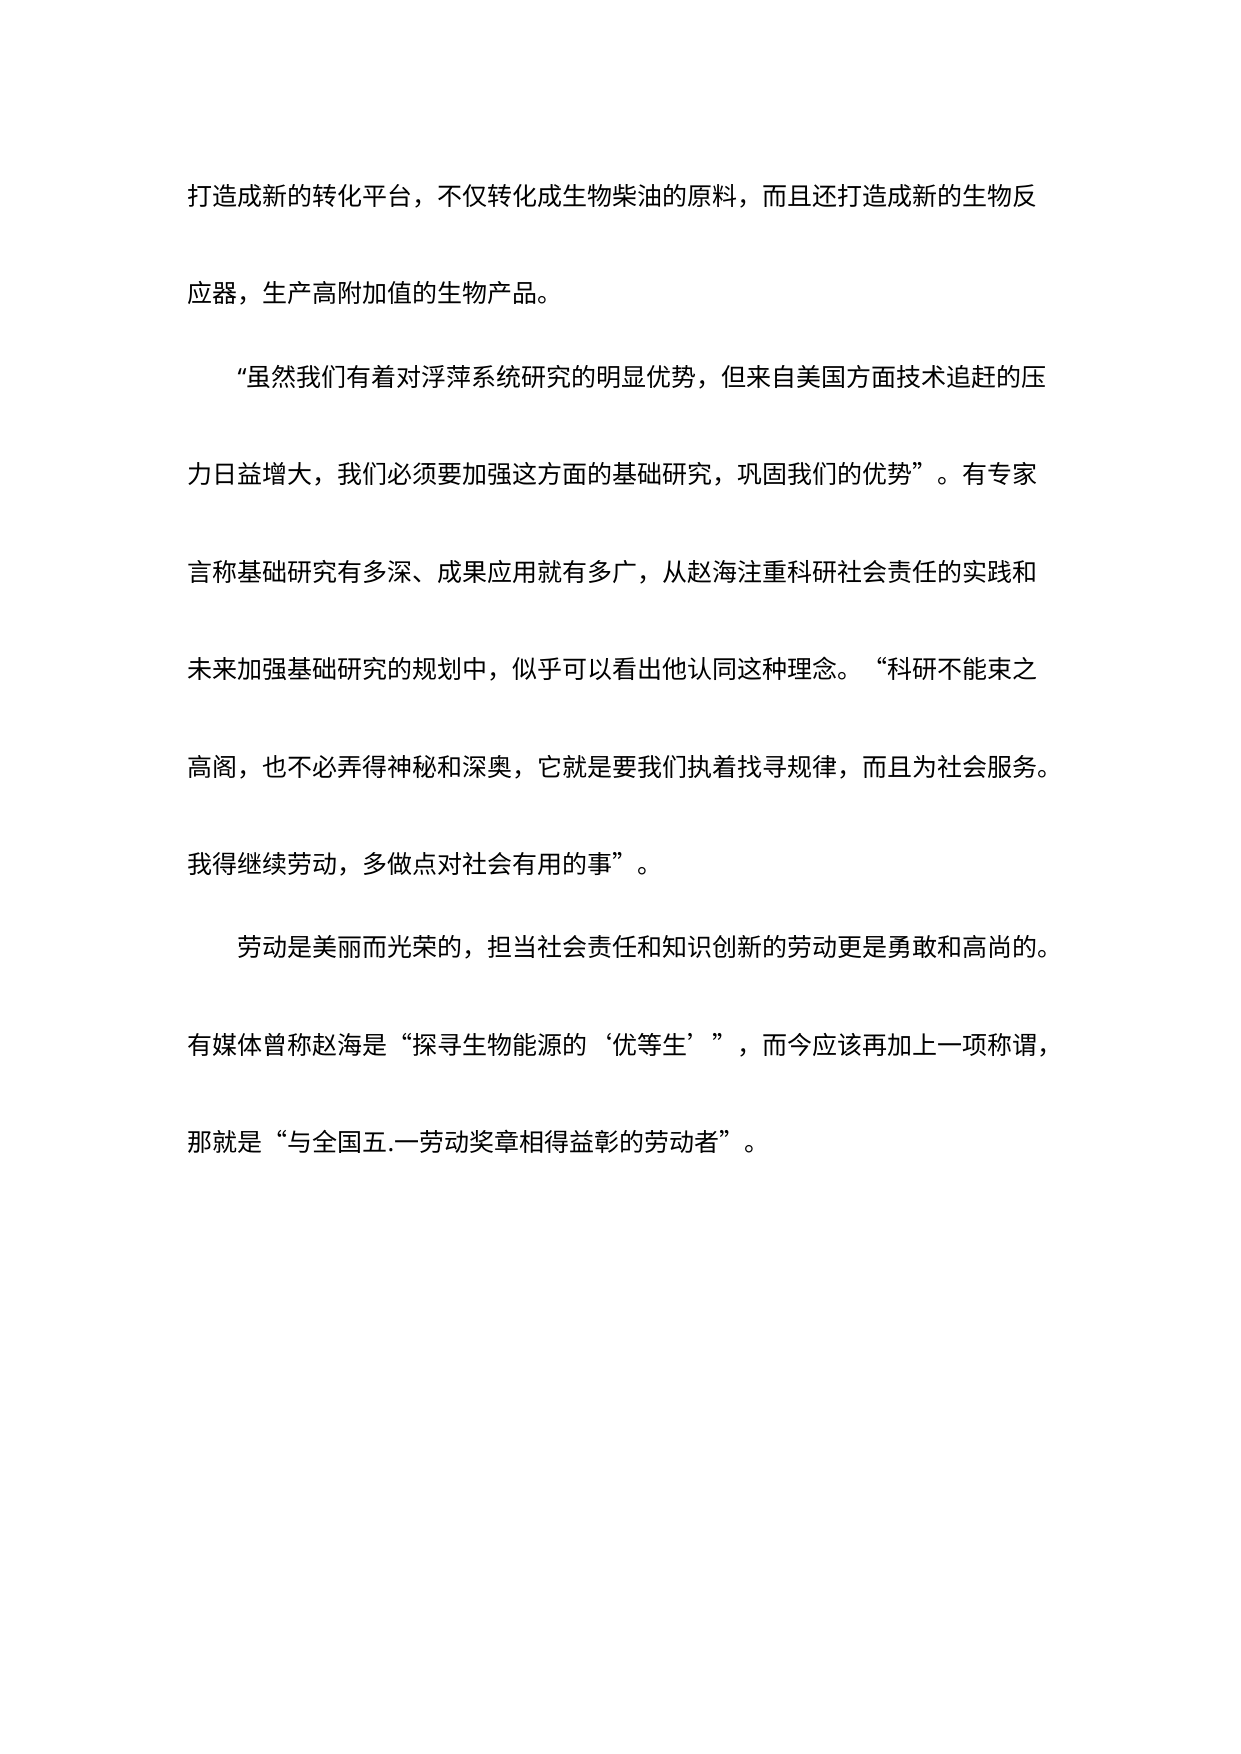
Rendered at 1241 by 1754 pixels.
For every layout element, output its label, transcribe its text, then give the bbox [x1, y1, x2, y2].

text 劳动是美丽而光荣的，担当社会责任和知识创新的劳动更是勇敢和高尚的。有媒体曾称赵海是“探寻生物能源的‘优等生’”，而今应该再加上一项称谓，那就是“与全国五.一劳动奖章相得益彰的劳动者”。 [187, 913, 1053, 1173]
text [187, 162, 1053, 324]
text “虽然我们有着对浮萍系统研究的明显优势，但来自美国方面技术追赶的压力日益增大，我们必须要加强这方面的基础研究，巩固我们的优势”。有专家言称基础研究有多深、成果应用就有多广，从赵海注重科研社会责任的实践和未来加强基础研究的规划中，似乎可以看出他认同这种理念。“科研不能束之高阁，也不必弄得神秘和深奥，它就是要我们执着找寻规律，而且为社会服务。我得继续劳动，多做点对社会有用的事”。 [187, 343, 1053, 895]
